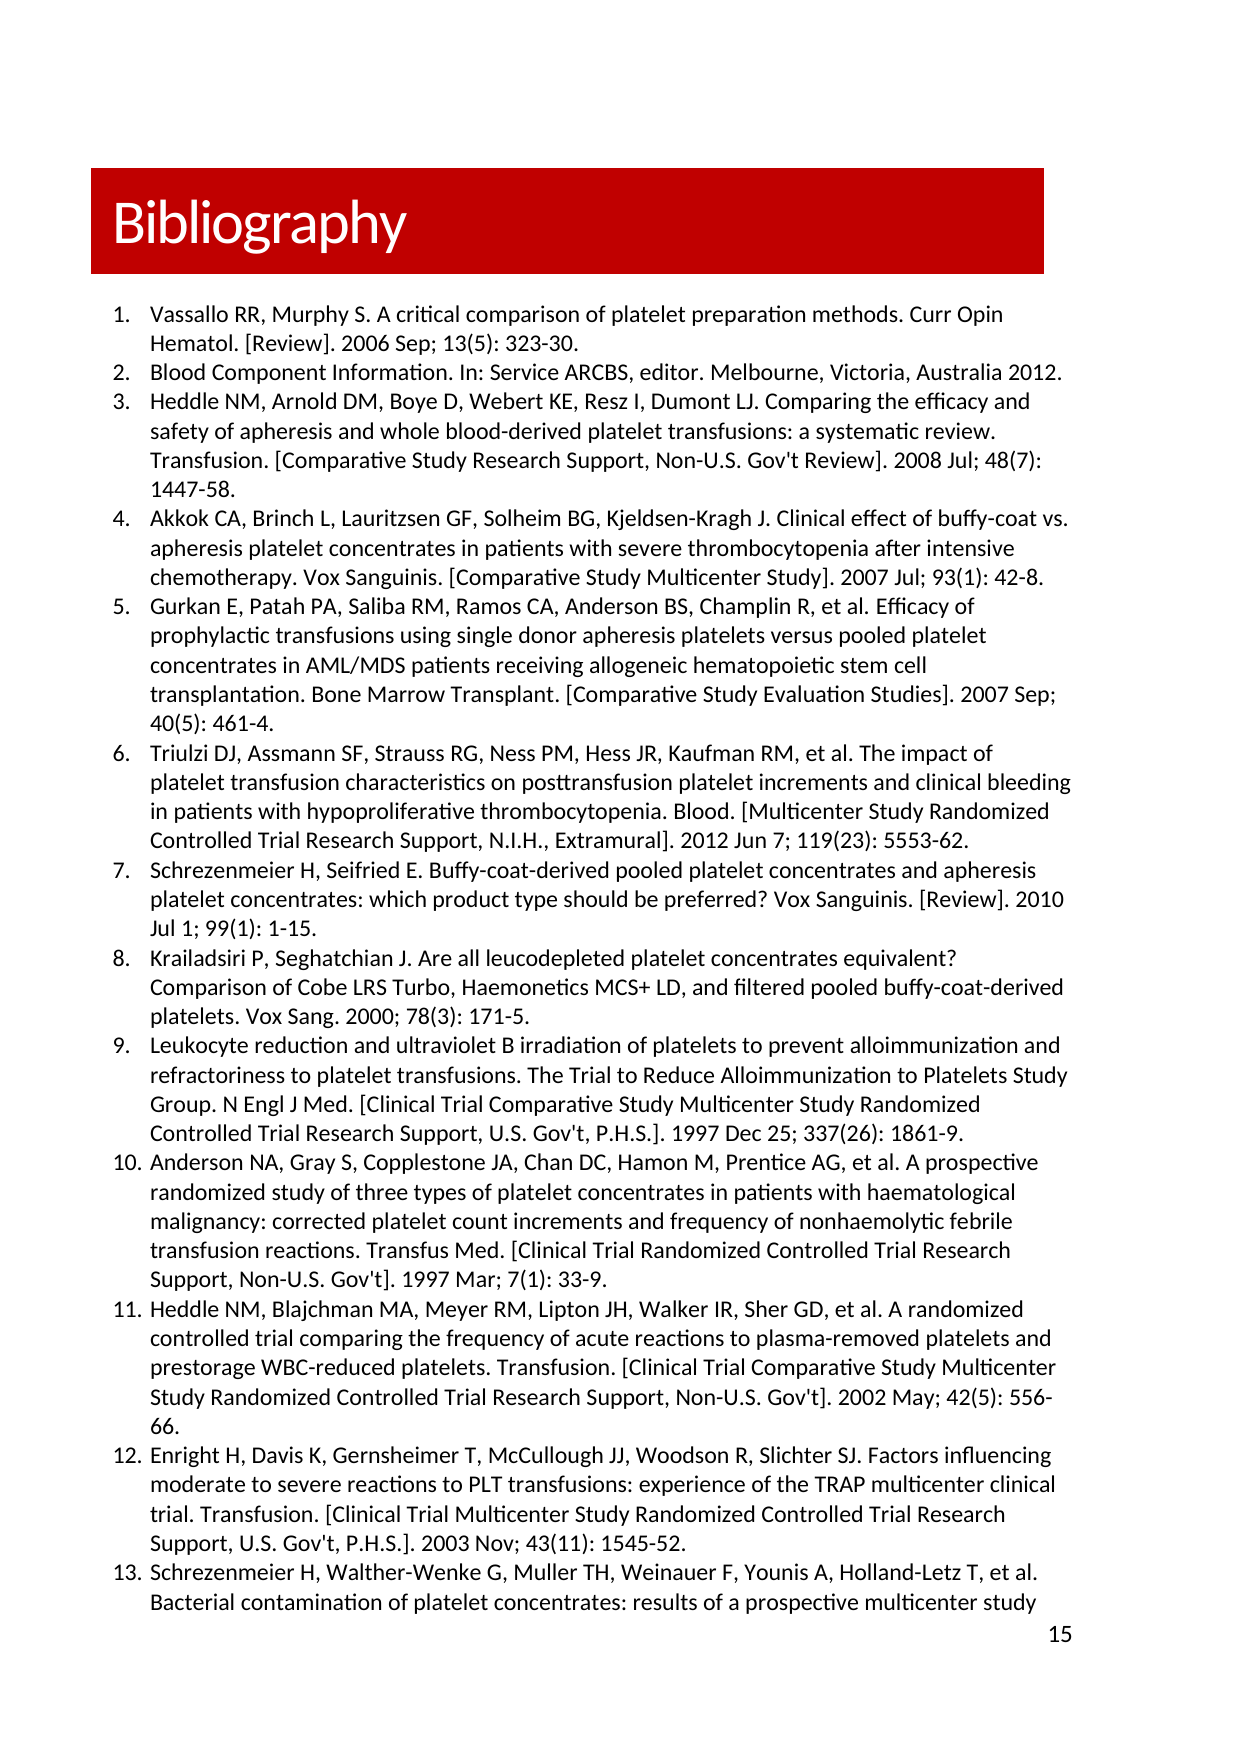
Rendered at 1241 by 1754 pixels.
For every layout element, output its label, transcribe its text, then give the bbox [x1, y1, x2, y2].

list Schrezenmeier H, Seifried E. Buffy-coat-derived pooled platelet concentrates and apheresis platelet concentrates: which product type should be preferred? Vox Sanguinis. [Review]. 2010 Jul 1; 99(1): 1-15. [112, 855, 1072, 943]
list Triulzi DJ, Assmann SF, Strauss RG, Ness PM, Hess JR, Kaufman RM, et al. The impact of platelet transfusion characteristics on posttransfusion platelet increments and clinical bleeding in patients with hypoproliferative thrombocytopenia. Blood. [Multicenter Study Randomized Controlled Trial Research Support, N.I.H., Extramural]. 2012 Jun 7; 119(23): 5553-62. [112, 738, 1072, 855]
list Krailadsiri P, Seghatchian J. Are all leucodepleted platelet concentrates equivalent? Comparison of Cobe LRS Turbo, Haemonetics MCS+ LD, and filtered pooled buffy-coat-derived platelets. Vox Sang. 2000; 78(3): 171-5. [112, 943, 1072, 1030]
list Blood Component Information. In: Service ARCBS, editor. Melbourne, Victoria, Australia 2012. [112, 357, 1072, 386]
list Anderson NA, Gray S, Copplestone JA, Chan DC, Hamon M, Prentice AG, et al. A prospective randomized study of three types of platelet concentrates in patients with haematological malignancy: corrected platelet count increments and frequency of nonhaemolytic febrile transfusion reactions. Transfus Med. [Clinical Trial Randomized Controlled Trial Research Support, Non-U.S. Gov't]. 1997 Mar; 7(1): 33-9. [112, 1147, 1072, 1294]
list Heddle NM, Blajchman MA, Meyer RM, Lipton JH, Walker IR, Sher GD, et al. A randomized controlled trial comparing the frequency of acute reactions to plasma-removed platelets and prestorage WBC-reduced platelets. Transfusion. [Clinical Trial Comparative Study Multicenter Study Randomized Controlled Trial Research Support, Non-U.S. Gov't]. 2002 May; 42(5): 556-66. [112, 1294, 1072, 1440]
list Enright H, Davis K, Gernsheimer T, McCullough JJ, Woodson R, Slichter SJ. Factors influencing moderate to severe reactions to PLT transfusions: experience of the TRAP multicenter clinical trial. Transfusion. [Clinical Trial Multicenter Study Randomized Controlled Trial Research Support, U.S. Gov't, P.H.S.]. 2003 Nov; 43(11): 1545-52. [112, 1440, 1072, 1557]
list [112, 1557, 1072, 1616]
list Vassallo RR, Murphy S. A critical comparison of platelet preparation methods. Curr Opin Hematol. [Review]. 2006 Sep; 13(5): 323-30. [112, 299, 1072, 357]
list Akkok CA, Brinch L, Lauritzsen GF, Solheim BG, Kjeldsen-Kragh J. Clinical effect of buffy-coat vs. apheresis platelet concentrates in patients with severe thrombocytopenia after intensive chemotherapy. Vox Sanguinis. [Comparative Study Multicenter Study]. 2007 Jul; 93(1): 42-8. [112, 503, 1072, 591]
list Heddle NM, Arnold DM, Boye D, Webert KE, Resz I, Dumont LJ. Comparing the efficacy and safety of apheresis and whole blood-derived platelet transfusions: a systematic review. Transfusion. [Comparative Study Research Support, Non-U.S. Gov't Review]. 2008 Jul; 48(7): 1447-58. [112, 386, 1072, 503]
subtitle Bibliography [104, 181, 1031, 261]
list Gurkan E, Patah PA, Saliba RM, Ramos CA, Anderson BS, Champlin R, et al. Efficacy of prophylactic transfusions using single donor apheresis platelets versus pooled platelet concentrates in AML/MDS patients receiving allogeneic hematopoietic stem cell transplantation. Bone Marrow Transplant. [Comparative Study Evaluation Studies]. 2007 Sep; 40(5): 461-4. [112, 591, 1072, 738]
list Leukocyte reduction and ultraviolet B irradiation of platelets to prevent alloimmunization and refractoriness to platelet transfusions. The Trial to Reduce Alloimmunization to Platelets Study Group. N Engl J Med. [Clinical Trial Comparative Study Multicenter Study Randomized Controlled Trial Research Support, U.S. Gov't, P.H.S.]. 1997 Dec 25; 337(26): 1861-9. [112, 1030, 1072, 1147]
